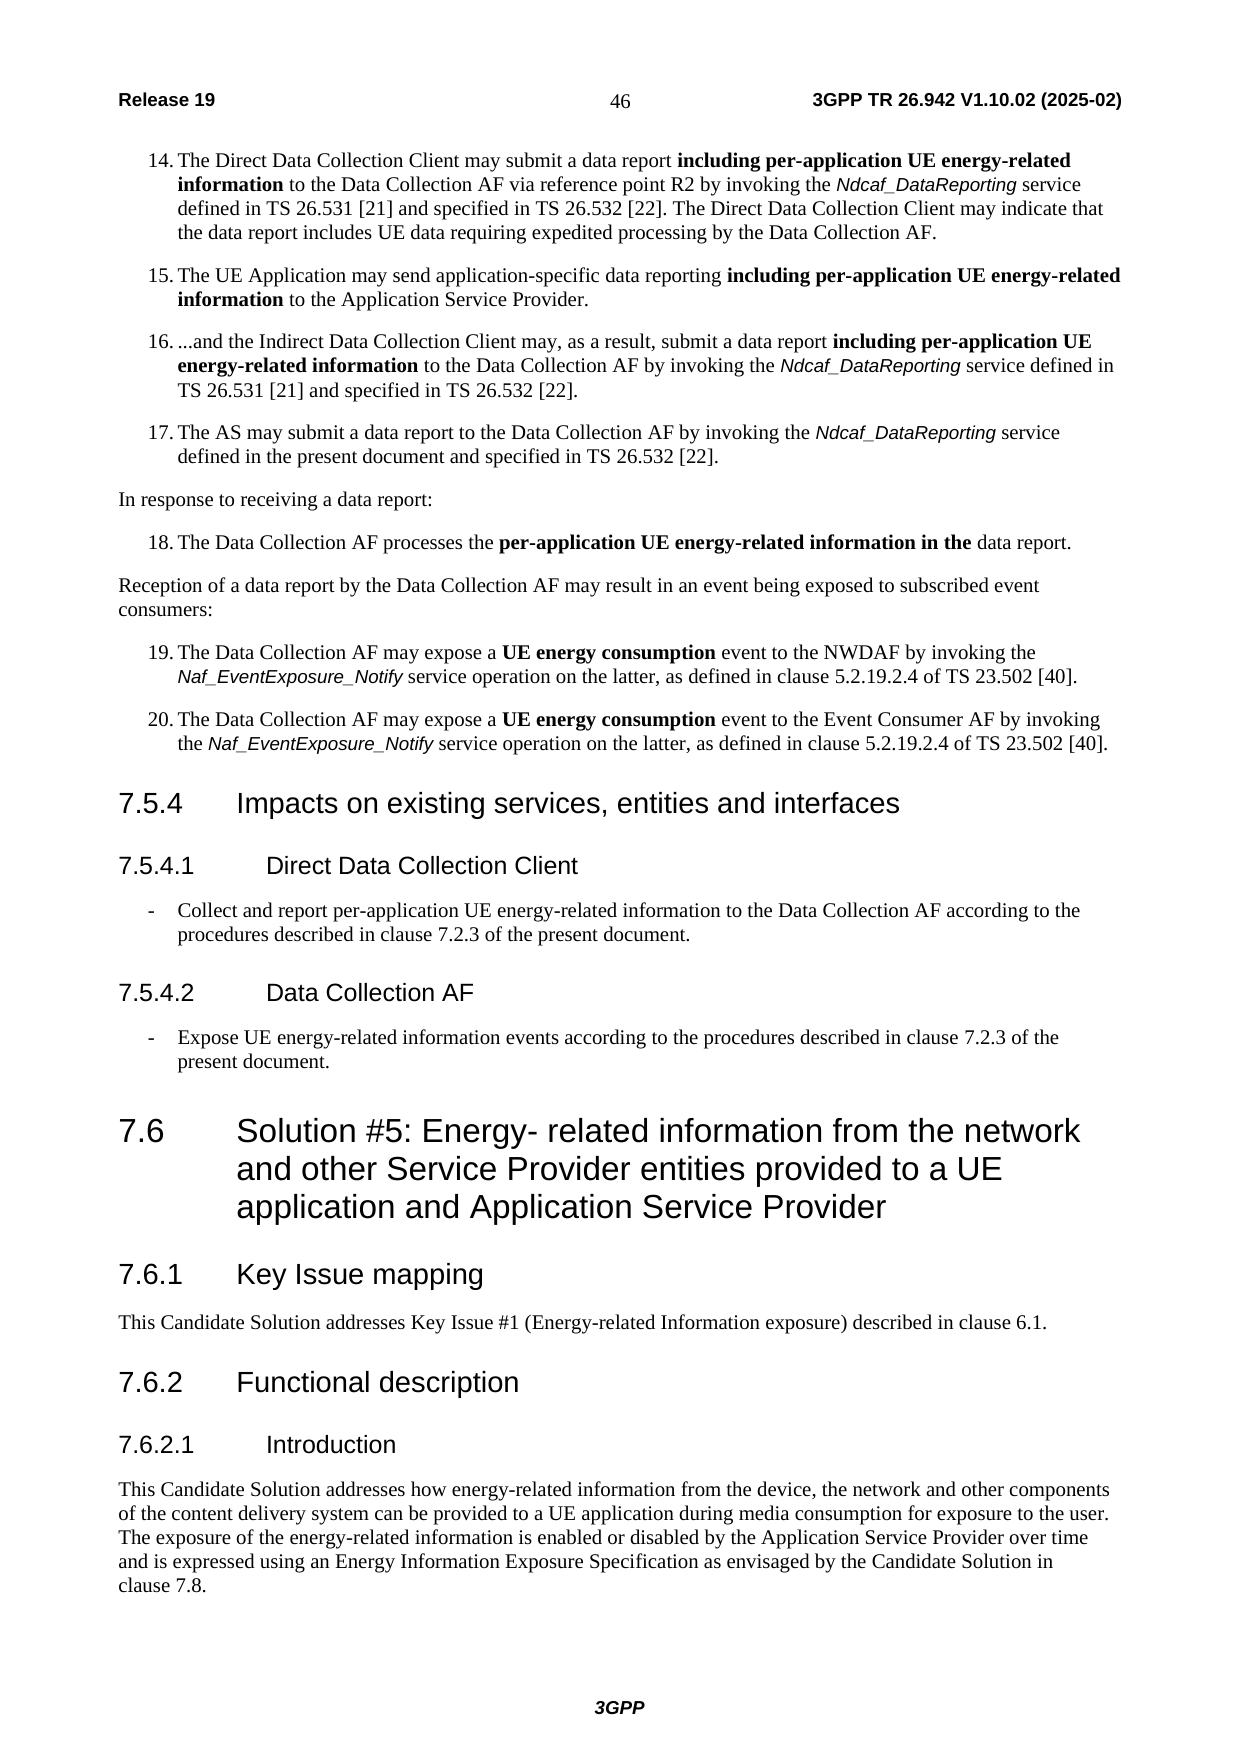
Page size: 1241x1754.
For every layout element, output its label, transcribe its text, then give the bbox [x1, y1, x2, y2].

text 19. The Data Collection AF may expose a UE energy consumption event to the NWDAF by invoking the Naf_EventExposure_Notify service operation on the latter, as defined in clause 5.2.19.2.4 of TS 23.502 [40]. [148, 640, 1122, 688]
text In response to receiving a data report: [118, 487, 1122, 511]
text This Candidate Solution addresses how energy-related information from the device, the network and other components of the content delivery system can be provided to a UE application during media consumption for exposure to the user. [118, 1477, 1122, 1597]
subtitle 7.5.4.2 Data Collection AF [118, 978, 1122, 1006]
text 14. The Direct Data Collection Client may submit a data report including per-application UE energy-related information to the Data Collection AF via reference point R2 by invoking the Ndcaf_DataReporting service defined in TS 26.531 [21] and specified in TS 26.532 [22]. The Direct Data Collection Client may indicate that the data report includes UE data requiring expedited processing by the Data Collection AF. [148, 147, 1122, 244]
text Reception of a data report by the Data Collection AF may result in an event being exposed to subscribed event consumers: [118, 573, 1122, 621]
text 18. The Data Collection AF processes the per-application UE energy-related information in the data report. [148, 530, 1122, 554]
text 15. The UE Application may send application-specific data reporting including per-application UE energy-related information to the Application Service Provider. [148, 262, 1122, 311]
text 17. The AS may submit a data report to the Data Collection AF by invoking the Ndcaf_DataReporting service defined in the present document and specified in TS 26.532 [22]. [148, 420, 1122, 468]
text 20. The Data Collection AF may expose a UE energy consumption event to the Event Consumer AF by invoking the Naf_EventExposure_Notify service operation on the latter, as defined in clause 5.2.19.2.4 of TS 23.502 [40]. [148, 707, 1122, 755]
subtitle 7.6.2 Functional description [118, 1365, 1122, 1398]
text 16. ...and the Indirect Data Collection Client may, as a result, submit a data report including per-application UE energy-related information to the Data Collection AF by invoking the Ndcaf_DataReporting service defined in TS 26.531 [21] and specified in TS 26.532 [22]. [148, 329, 1122, 402]
subtitle 7.6 Solution #5: Energyrelated information from the network and other Service Provider entities provided to a UE application and Application Service Provider [118, 1111, 1122, 1226]
text - Expose UE energy-related information events according to the procedures described in clause 7.2.3 of the present document. [148, 1025, 1122, 1073]
text - Collect and report per-application UE energy-related information to the Data Collection AF according to the procedures described in clause 7.2.3 of the present document. [148, 898, 1122, 946]
text This Candidate Solution addresses Key Issue #1 (Energy-related Information exposure) described in clause 6.1. [118, 1309, 1122, 1334]
subtitle 7.6.1 Key Issue mapping [118, 1257, 1122, 1291]
subtitle 7.5.4.1 Direct Data Collection Client [118, 851, 1122, 879]
subtitle 7.6.2.1 Introduction [118, 1430, 1122, 1458]
subtitle 7.5.4 Impacts on existing services, entities and interfaces [118, 786, 1122, 819]
